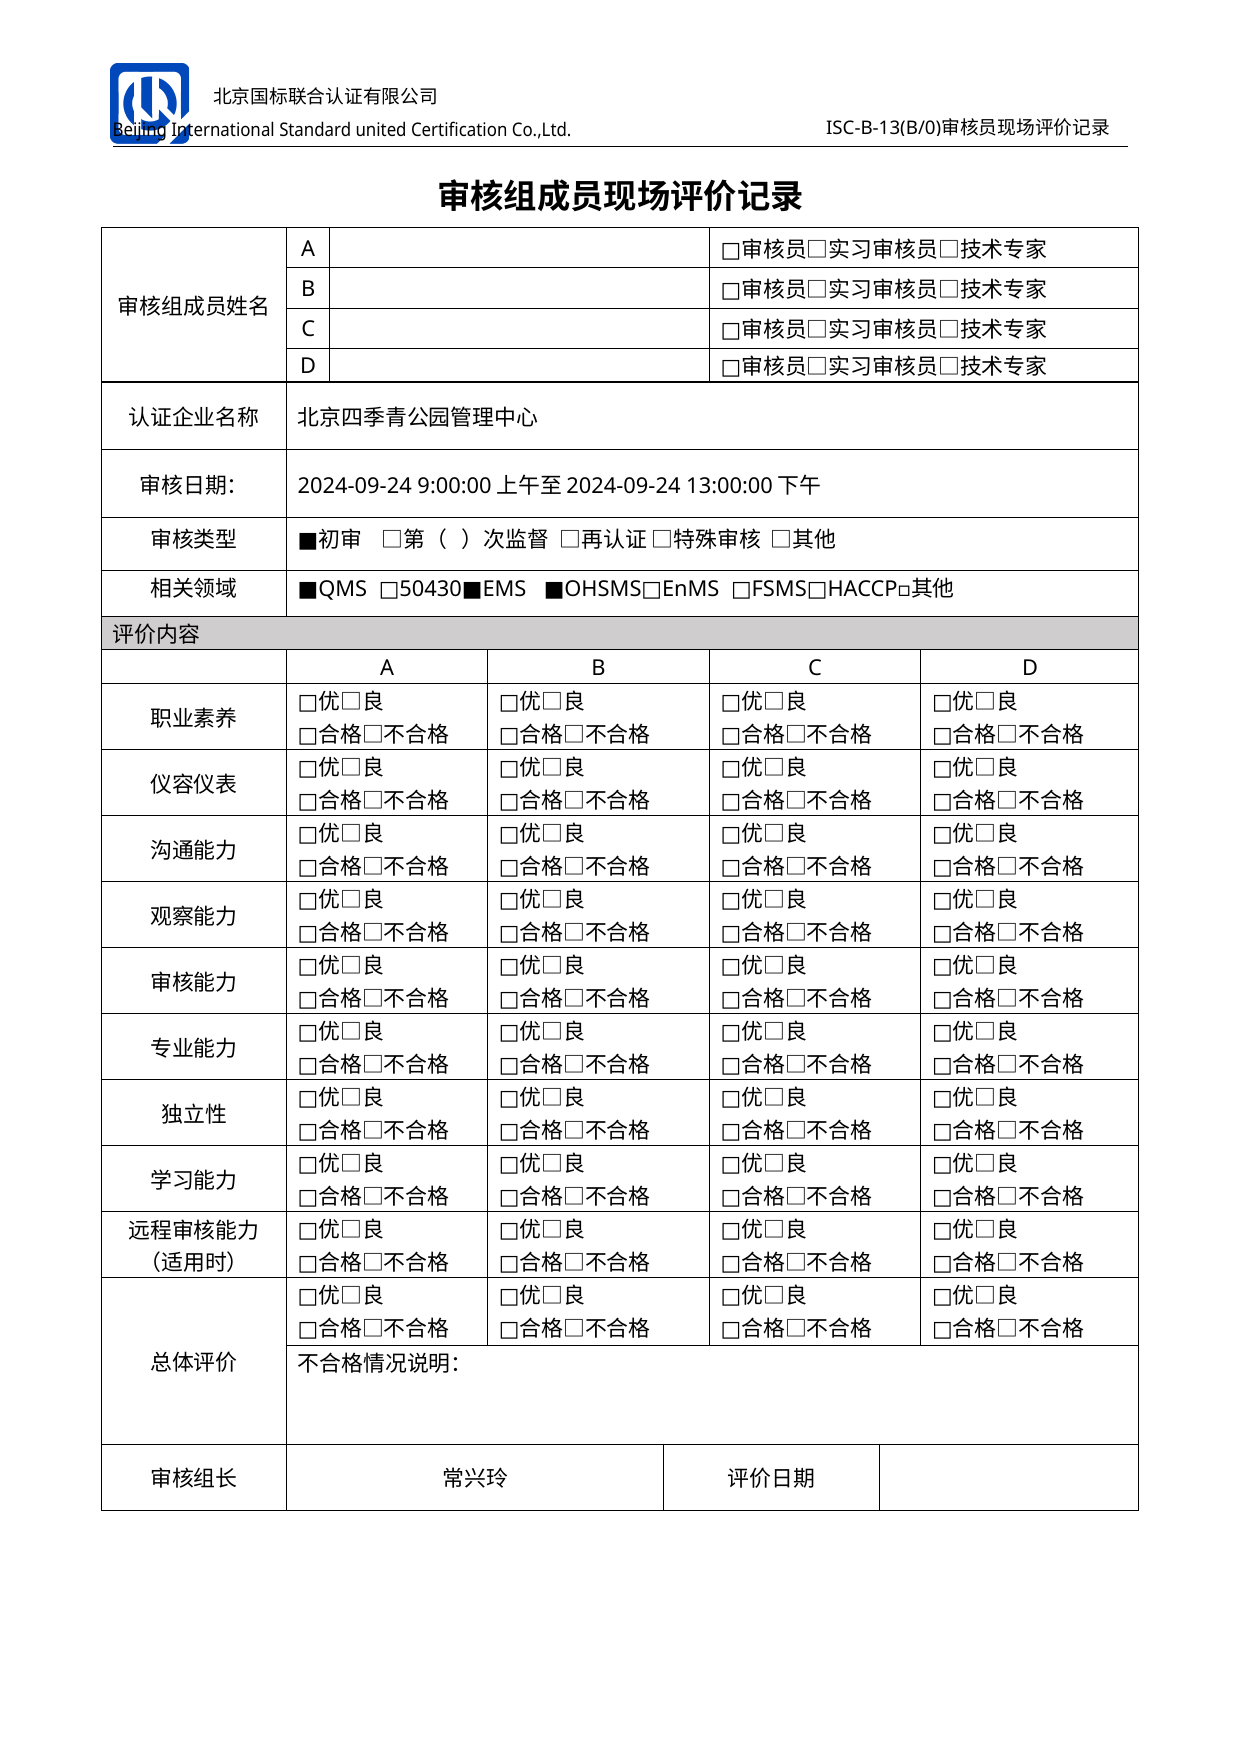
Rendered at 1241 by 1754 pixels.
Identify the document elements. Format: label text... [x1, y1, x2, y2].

table_header 审核组成员姓名 [102, 228, 286, 381]
table_header [330, 228, 709, 267]
table_cell 学习能力 [102, 1146, 286, 1211]
table_cell 审核能力 [102, 948, 286, 1013]
table_cell □优□良 □合格□不合格 [921, 1014, 1138, 1079]
table_cell D [287, 349, 329, 381]
table_cell A [287, 650, 487, 683]
table_cell 相关领域 [102, 571, 286, 616]
table_cell □优□良 □合格□不合格 [488, 882, 709, 947]
table_cell □优□良 □合格□不合格 [921, 684, 1138, 749]
table_cell 仪容仪表 [102, 750, 286, 815]
table_cell □优□良 □合格□不合格 [488, 1146, 709, 1211]
table_cell □优□良 □合格□不合格 [710, 1212, 920, 1277]
table_cell □优□良 □合格□不合格 [710, 948, 920, 1013]
table_cell □审核员□实习审核员□技术专家 [710, 349, 1138, 381]
table_cell □优□良 □合格□不合格 [710, 750, 920, 815]
table_cell [330, 268, 709, 308]
table_cell □优□良 □合格□不合格 [921, 1212, 1138, 1277]
table_cell □优□良 □合格□不合格 [921, 1278, 1138, 1345]
table_cell □优□良 □合格□不合格 [921, 816, 1138, 881]
table_cell C [710, 650, 920, 683]
table_cell □优□良 □合格□不合格 [488, 1080, 709, 1145]
table_cell 总体评价 [102, 1278, 286, 1443]
table_cell 审核日期： [102, 450, 286, 517]
table_cell □优□良 □合格□不合格 [921, 948, 1138, 1013]
table_cell □优□良 □合格□不合格 [287, 1212, 487, 1277]
table_cell □优□良 □合格□不合格 [488, 1212, 709, 1277]
table_cell 认证企业名称 [102, 383, 286, 449]
table_cell 2024-09-24 9:00:00上午至2024-09-24 13:00:00下午 [287, 450, 1138, 517]
table_cell [330, 309, 709, 348]
table_cell □优□良 □合格□不合格 [710, 684, 920, 749]
table_cell □优□良 □合格□不合格 [710, 882, 920, 947]
table_cell □优□良 □合格□不合格 [488, 1014, 709, 1079]
table_header A [287, 228, 329, 267]
table_cell □优□良 □合格□不合格 [488, 1278, 709, 1345]
table_cell 远程审核能力 （适用时） [102, 1212, 286, 1277]
table_cell D [921, 650, 1138, 683]
table_cell □优□良 □合格□不合格 [710, 1278, 920, 1345]
table_cell □优□良 □合格□不合格 [287, 816, 487, 881]
table_cell □优□良 □合格□不合格 [287, 948, 487, 1013]
table_cell □优□良 □合格□不合格 [488, 948, 709, 1013]
table_cell □优□良 □合格□不合格 [287, 1278, 487, 1345]
table_cell 常兴玲 [287, 1445, 663, 1509]
table_cell □优□良 □合格□不合格 [921, 1146, 1138, 1211]
table_cell [330, 349, 709, 381]
table_cell 北京四季青公园管理中心 [287, 383, 1138, 449]
table_cell □优□良 □合格□不合格 [921, 882, 1138, 947]
table_cell □优□良 □合格□不合格 [921, 750, 1138, 815]
text 审核组成员现场评价记录 [112, 162, 1128, 227]
table_cell □审核员□实习审核员□技术专家 [710, 309, 1138, 348]
table_cell [102, 650, 286, 683]
table_cell C [287, 309, 329, 348]
table_cell 独立性 [102, 1080, 286, 1145]
table_cell □优□良 □合格□不合格 [488, 750, 709, 815]
picture [110, 63, 190, 144]
table_cell 评价日期 [664, 1445, 879, 1509]
table_cell □优□良 □合格□不合格 [287, 750, 487, 815]
table_cell 评价内容 [102, 617, 1138, 649]
table_cell □优□良 □合格□不合格 [710, 816, 920, 881]
table_cell □优□良 □合格□不合格 [287, 1146, 487, 1211]
table_cell ■初审 □第（ ）次监督 □再认证 □特殊审核 □其他 [287, 518, 1138, 570]
table_cell □优□良 □合格□不合格 [488, 816, 709, 881]
table_cell □优□良 □合格□不合格 [287, 882, 487, 947]
table_cell □审核员□实习审核员□技术专家 [710, 268, 1138, 308]
table_cell □优□良 □合格□不合格 [287, 1080, 487, 1145]
table_cell 观察能力 [102, 882, 286, 947]
table_cell □优□良 □合格□不合格 [710, 1146, 920, 1211]
table_cell □优□良 □合格□不合格 [287, 1014, 487, 1079]
table_cell □优□良 □合格□不合格 [710, 1014, 920, 1079]
table_cell 不合格情况说明： [287, 1346, 1138, 1443]
table_cell 专业能力 [102, 1014, 286, 1079]
table_header □审核员□实习审核员□技术专家 [710, 228, 1138, 267]
table_cell 审核组长 [102, 1445, 286, 1509]
table_cell B [488, 650, 709, 683]
table_cell □优□良 □合格□不合格 [710, 1080, 920, 1145]
table_cell □优□良 □合格□不合格 [921, 1080, 1138, 1145]
table_cell 审核类型 [102, 518, 286, 570]
table_cell 职业素养 [102, 684, 286, 749]
table_cell 沟通能力 [102, 816, 286, 881]
table_cell [880, 1445, 1138, 1509]
table_cell ■QMS □50430■EMS ■OHSMS□EnMS □FSMS□HACCP□其他 [287, 571, 1138, 616]
table_cell □优□良 □合格□不合格 [488, 684, 709, 749]
table_cell B [287, 268, 329, 308]
table_cell □优□良 □合格□不合格 [287, 684, 487, 749]
